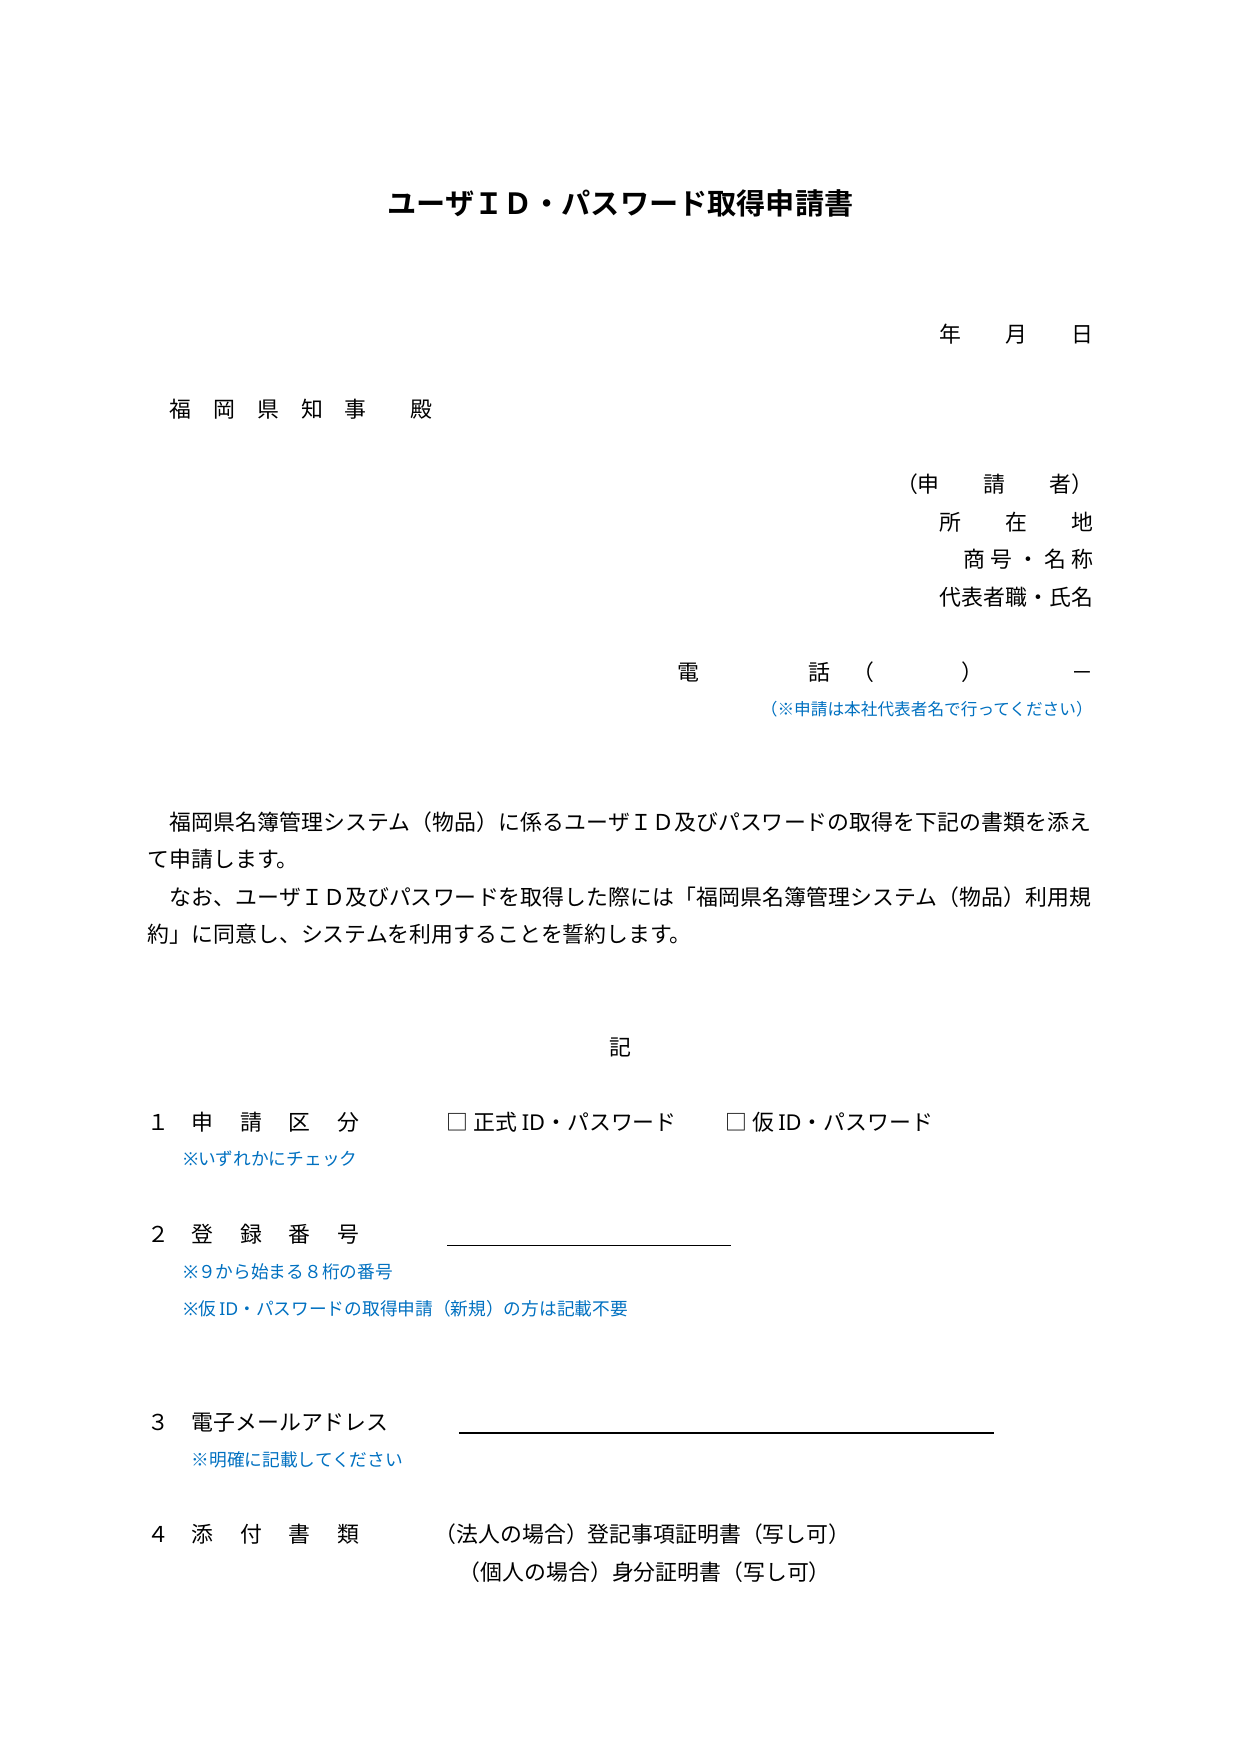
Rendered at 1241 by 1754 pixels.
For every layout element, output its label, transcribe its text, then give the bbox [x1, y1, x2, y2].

text 福 岡 県 知 事 殿 [148, 389, 1092, 427]
text 福岡県名簿管理システム（物品）に係るユーザＩＤ及びパスワードの取得を下記の書類を添えて申請します。 [148, 802, 1092, 877]
text ※仮ID・パスワードの取得申請（新規）の方は記載不要 [148, 1289, 1092, 1327]
text （※申請は本社代表者名で行ってください） [148, 689, 1092, 727]
text ユーザＩＤ・パスワード取得申請書 [148, 164, 1092, 239]
text （申 請 者） [148, 464, 1092, 502]
text 商 号 ・ 名 称 [148, 539, 1092, 577]
text 電 話 （ ） － [148, 652, 1092, 689]
text ※明確に記載してください [148, 1439, 1092, 1477]
text ４ 添 付 書 類 （法人の場合）登記事項証明書（写し可） [148, 1514, 1092, 1552]
text （個人の場合）身分証明書（写し可） [148, 1552, 1092, 1589]
text なお、ユーザＩＤ及びパスワードを取得した際には「福岡県名簿管理システム（物品）利用規約」に同意し、システムを利用することを誓約します。 [148, 877, 1092, 952]
text ※９から始まる８桁の番号 [148, 1252, 1092, 1289]
text １ 申 請 区 分 □ 正式ID・パスワード □ 仮ID・パスワード [148, 1102, 1092, 1139]
text 所 在 地 [148, 502, 1092, 539]
text ※いずれかにチェック [148, 1139, 1092, 1177]
text ３ 電子メールアドレス [148, 1402, 1092, 1439]
text ２ 登 録 番 号 [148, 1214, 1092, 1252]
text 代表者職・氏名 [148, 577, 1092, 614]
text 年 月 日 [148, 314, 1092, 352]
subtitle 記 [148, 1027, 1092, 1064]
